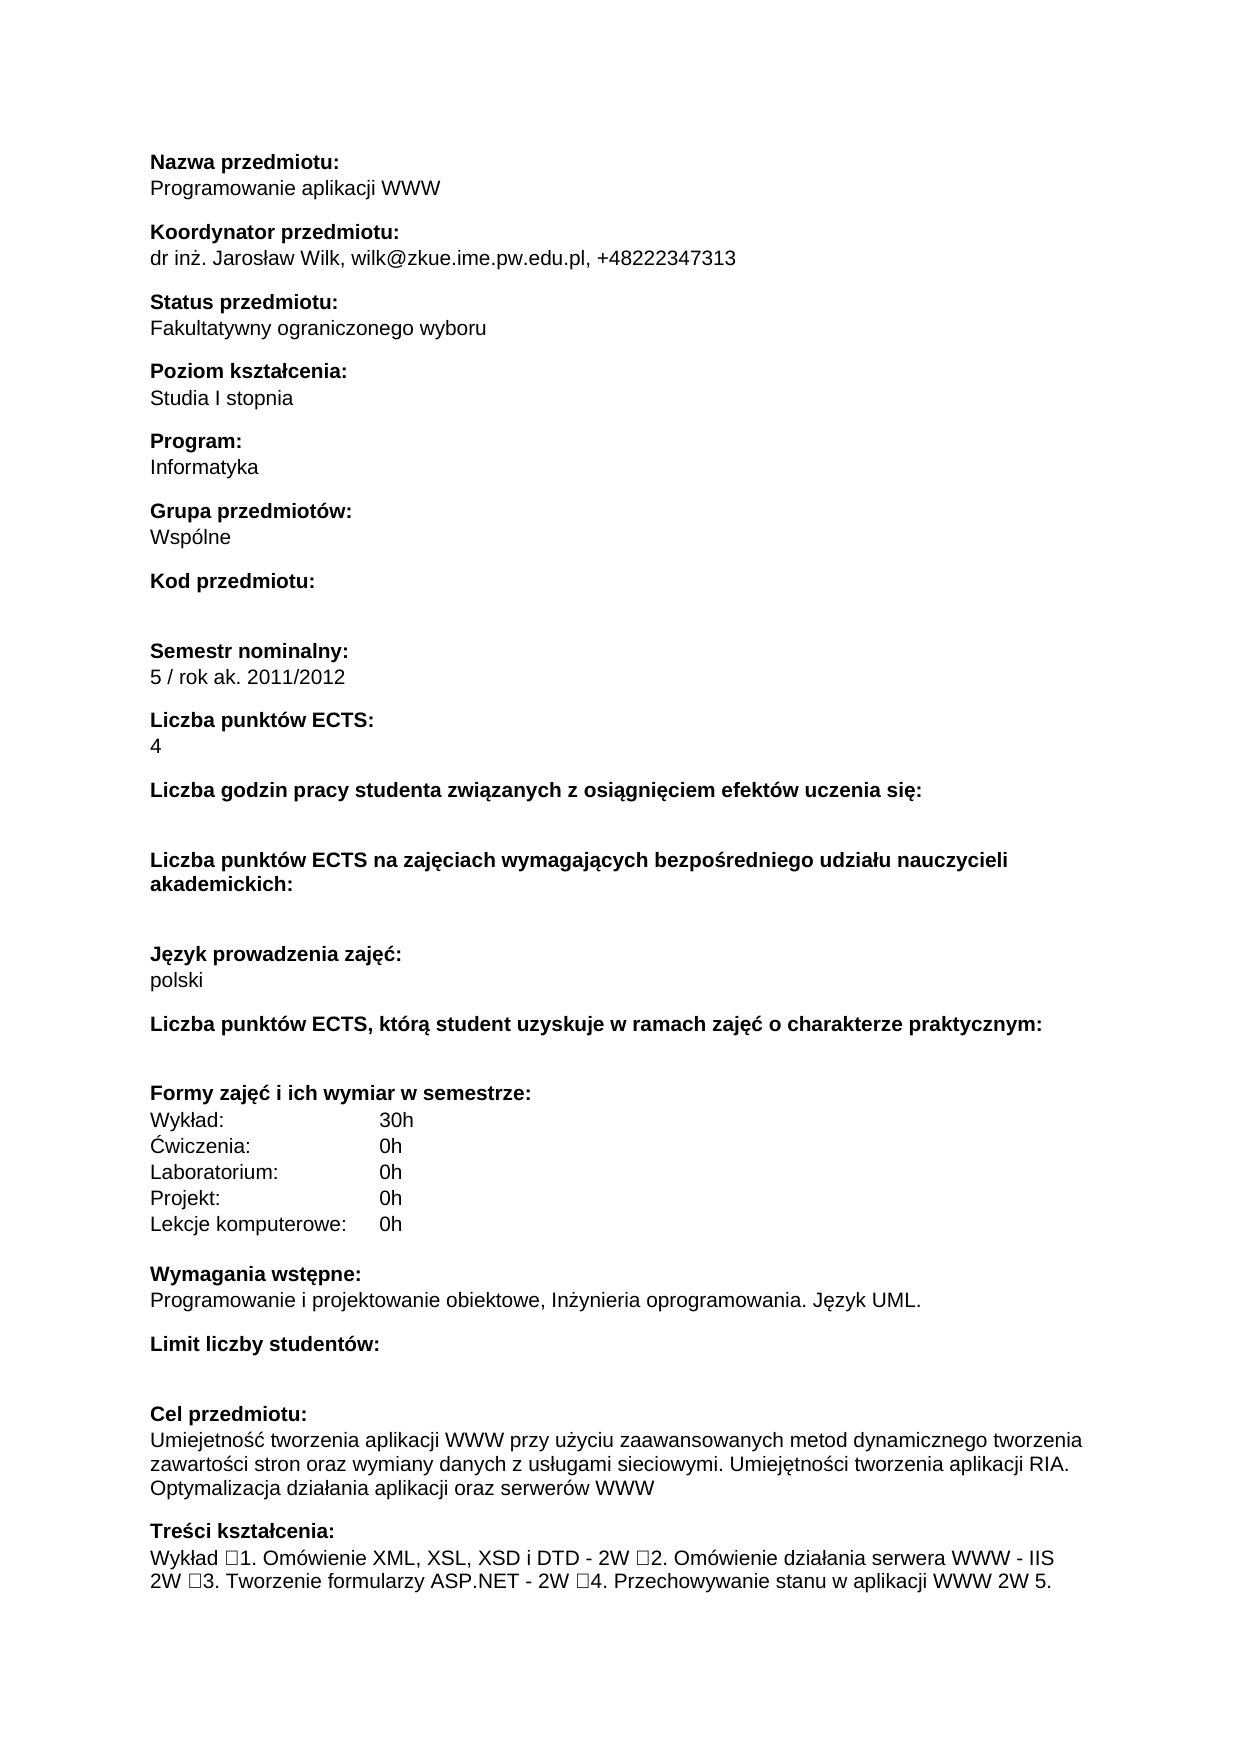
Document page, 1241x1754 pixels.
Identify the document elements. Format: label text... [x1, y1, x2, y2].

table_cell 0h [369, 1210, 597, 1236]
text 4 [150, 734, 1090, 758]
text Programowanie aplikacji WWW [150, 176, 1090, 200]
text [150, 1545, 1090, 1593]
table_cell Lekcje komputerowe: [140, 1212, 367, 1236]
table_cell 0h [369, 1158, 597, 1184]
text Limit liczby studentów: [150, 1332, 1090, 1356]
text Poziom kształcenia: [150, 359, 1090, 383]
text Liczba punktów ECTS: [150, 708, 1090, 732]
text Liczba punktów ECTS na zajęciach wymagających bezpośredniego udziału nauczycieli akademickich: [150, 848, 1090, 896]
text Umiejetność tworzenia aplikacji WWW przy użyciu zaawansowanych metod dynamicznego tworzenia zawartości stron oraz wymiany danych z usługami sieciowymi. Umiejętności tworzenia aplikacji RIA. Optymalizacja działania aplikacji oraz serwerów WWW [150, 1428, 1090, 1499]
text Status przedmiotu: [150, 289, 1090, 313]
table_cell 0h [369, 1132, 597, 1158]
text Formy zajęć i ich wymiar w semestrze: [150, 1081, 1090, 1105]
text polski [150, 968, 1090, 992]
table_cell 0h [369, 1184, 597, 1210]
table_cell Laboratorium: [140, 1160, 367, 1184]
text Koordynator przedmiotu: [150, 220, 1090, 244]
text Programowanie i projektowanie obiektowe, Inżynieria oprogramowania. Język UML. [150, 1288, 1090, 1312]
text Program: [150, 429, 1090, 453]
table_cell Ćwiczenia: [140, 1134, 367, 1158]
text dr inż. Jarosław Wilk, wilk@zkue.ime.pw.edu.pl, +48222347313 [150, 246, 1090, 270]
table_cell Projekt: [140, 1186, 367, 1210]
text 5 / rok ak. 2011/2012 [150, 664, 1090, 688]
text Wymagania wstępne: [150, 1262, 1090, 1286]
text Treści kształcenia: [150, 1519, 1090, 1543]
text Cel przedmiotu: [150, 1402, 1090, 1426]
text Liczba godzin pracy studenta związanych z osiągnięciem efektów uczenia się: [150, 778, 1090, 802]
table_header 30h [369, 1108, 597, 1132]
text Semestr nominalny: [150, 638, 1090, 662]
text Informatyka [150, 455, 1090, 479]
text Nazwa przedmiotu: [150, 150, 1090, 174]
table_header Wykład: [140, 1108, 367, 1132]
text Kod przedmiotu: [150, 569, 1090, 593]
text Studia I stopnia [150, 385, 1090, 409]
text Język prowadzenia zajęć: [150, 942, 1090, 966]
text Wspólne [150, 525, 1090, 549]
text Liczba punktów ECTS, którą student uzyskuje w ramach zajęć o charakterze praktycznym: [150, 1011, 1090, 1035]
text Fakultatywny ograniczonego wyboru [150, 316, 1090, 339]
text Grupa przedmiotów: [150, 499, 1090, 523]
